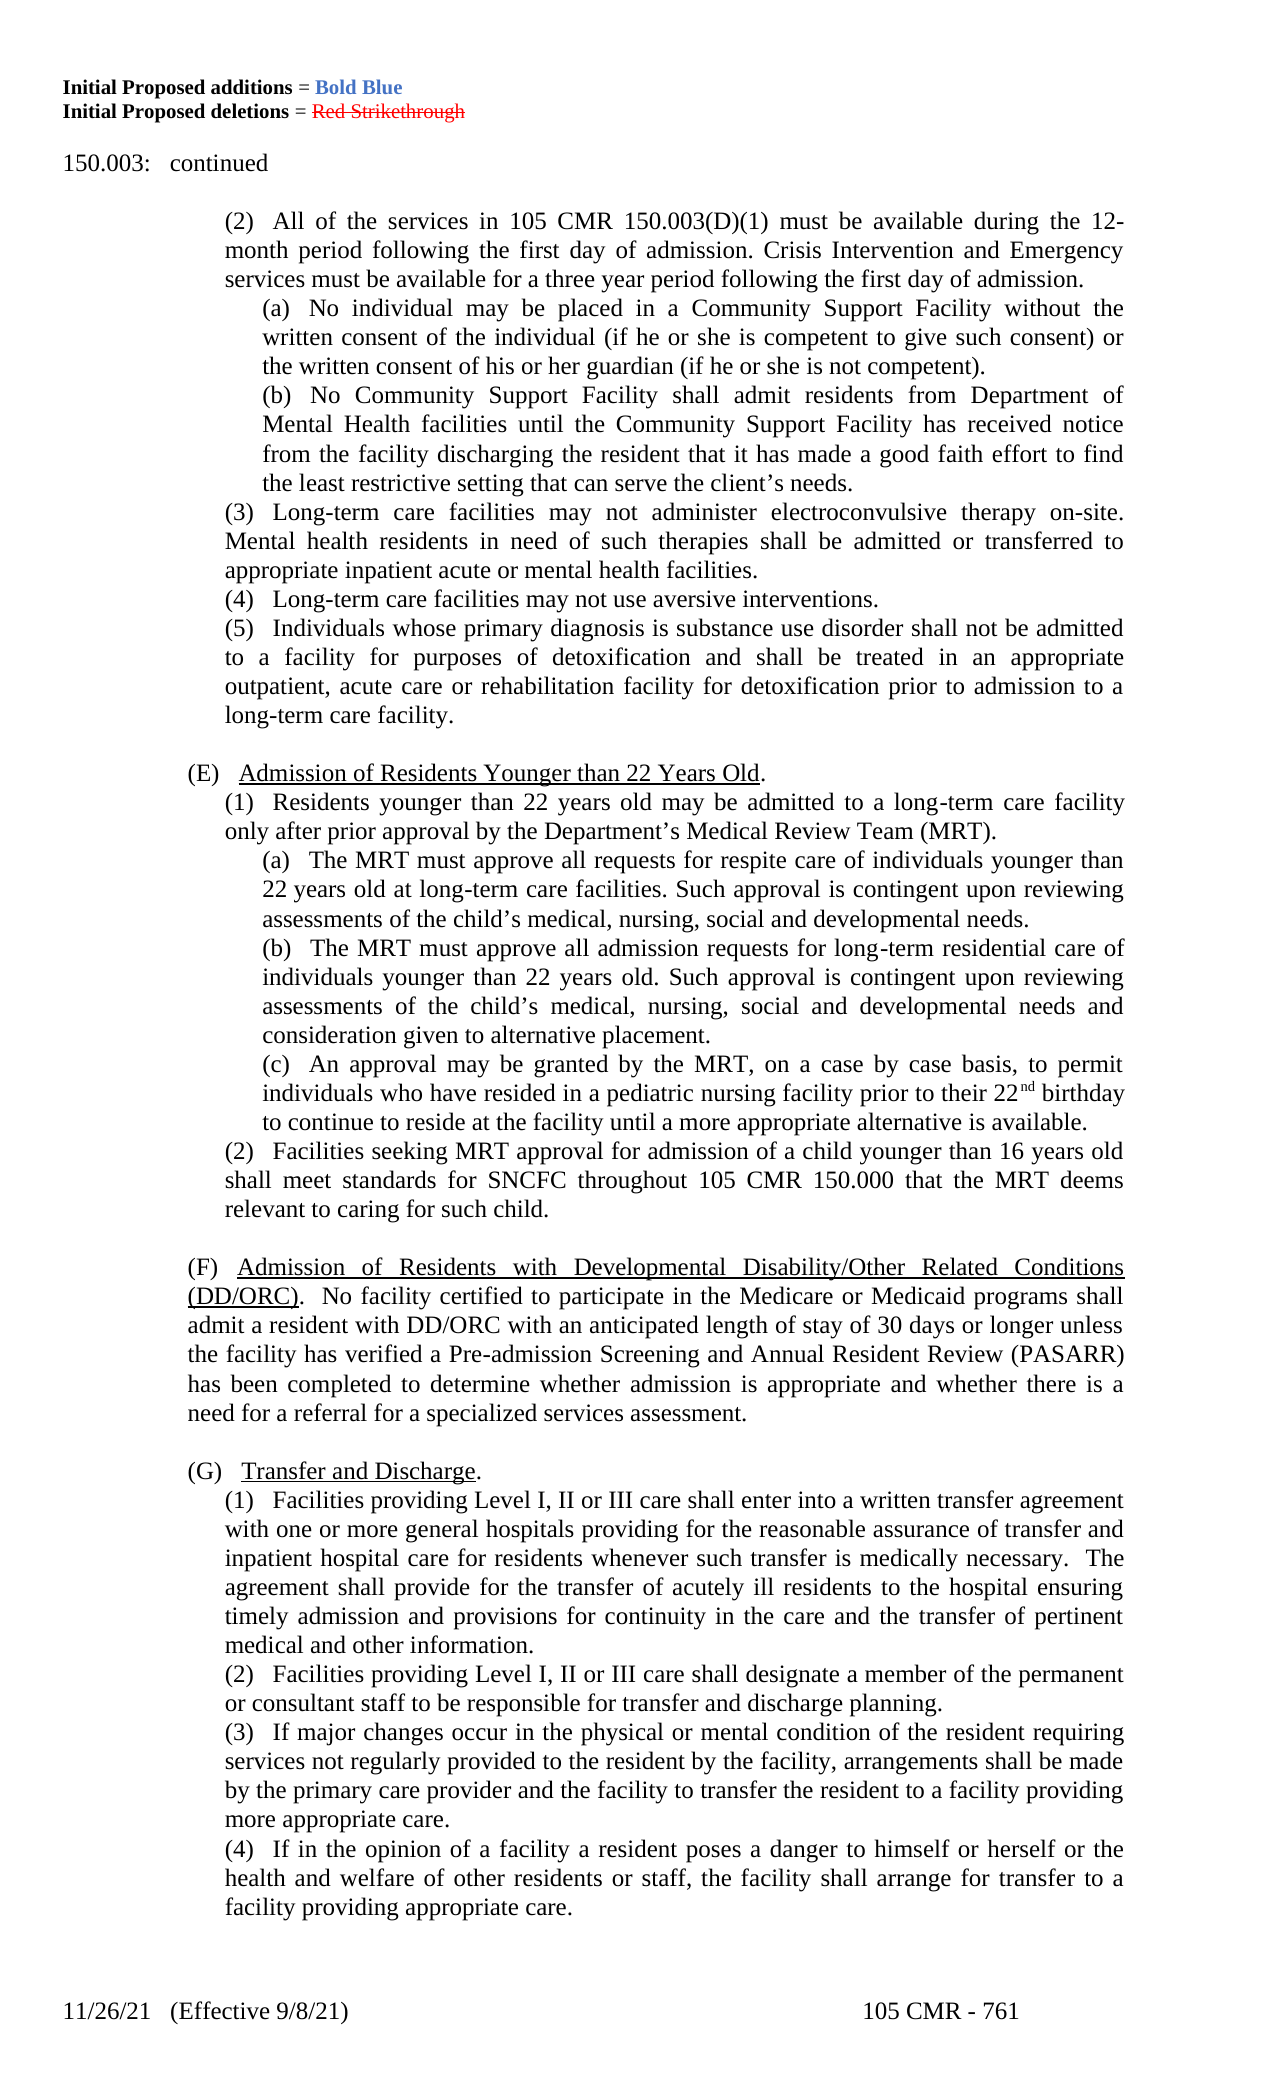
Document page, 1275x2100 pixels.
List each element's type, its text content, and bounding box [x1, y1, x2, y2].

text (2) Facilities providing Level I, II or III care shall designate a member of the permanent or consultant staff to be responsible for transfer and discharge planning. [224, 1659, 1125, 1717]
text (a) The MRT must approve all requests for respite care of individuals younger than 22 years old at long-term care facilities. Such approval is contingent upon reviewing assessments of the child’s medical, nursing, social and developmental needs. [262, 846, 1125, 933]
text (F) Admission of Residents with Developmental Disability/Other Related Conditions (DD/ORC). No facility certified to participate in the Medicare or Medicaid programs shall admit a resident with DD/ORC with an anticipated length of stay of 30 days or longer unless the facility has verified a Pre-admission Screening and Annual Resident Review (PASARR) has been completed to determine whether admission is appropriate and whether there is a need for a referral for a specialized services assessment. [187, 1252, 1125, 1427]
text (2) Facilities seeking MRT approval for admission of a child younger than 16 years old shall meet standards for SNCFC throughout 105 CMR 150.000 that the MRT deems relevant to caring for such child. [224, 1136, 1125, 1223]
text (3) If major changes occur in the physical or mental condition of the resident requiring services not regularly provided to the resident by the facility, arrangements shall be made by the primary care provider and the facility to transfer the resident to a facility providing more appropriate care. [224, 1717, 1125, 1834]
text (b) The MRT must approve all admission requests for long-term residential care of individuals younger than 22 years old. Such approval is contingent upon reviewing assessments of the child’s medical, nursing, social and developmental needs and consideration given to alternative placement. [262, 933, 1125, 1049]
text (4) Long-term care facilities may not use aversive interventions. [224, 584, 1125, 613]
text (G) Transfer and Discharge. [187, 1456, 1125, 1485]
text (1) Residents younger than 22 years old may be admitted to a long-term care facility only after prior approval by the Department’s Medical Review Team (MRT). [224, 787, 1125, 846]
text (c) An approval may be granted by the MRT, on a case by case basis, to permit individuals who have resided in a pediatric nursing facility prior to their 22nd birthday to continue to reside at the facility until a more appropriate alternative is available. [262, 1049, 1125, 1136]
text (5) Individuals whose primary diagnosis is substance use disorder shall not be admitted to a facility for purposes of detoxification and shall be treated in an appropriate outpatient, acute care or rehabilitation facility for detoxification prior to admission to a long-term care facility. [224, 613, 1125, 729]
text (b) No Community Support Facility shall admit residents from Department of Mental Health facilities until the Community Support Facility has received notice from the facility discharging the resident that it has made a good faith effort to find the least restrictive setting that can serve the client’s needs. [262, 381, 1125, 497]
text 150.003: continued [62, 148, 1125, 177]
text (E) Admission of Residents Younger than 22 Years Old. [187, 758, 1125, 787]
text (3) Long-term care facilities may not administer electroconvulsive therapy on-site. Mental health residents in need of such therapies shall be admitted or transferred to appropriate inpatient acute or mental health facilities. [224, 497, 1125, 584]
text (1) Facilities providing Level I, II or III care shall enter into a written transfer agreement with one or more general hospitals providing for the reasonable assurance of transfer and inpatient hospital care for residents whenever such transfer is medically necessary. The agreement shall provide for the transfer of acutely ill residents to the hospital ensuring timely admission and provisions for continuity in the care and the transfer of pertinent medical and other information. [224, 1485, 1125, 1659]
text (2) All of the services in 105 CMR 150.003(D)(1) must be available during the 12-month period following the first day of admission. Crisis Intervention and Emergency services must be available for a three year period following the first day of admission. [224, 206, 1125, 293]
text (a) No individual may be placed in a Community Support Facility without the written consent of the individual (if he or she is competent to give such consent) or the written consent of his or her guardian (if he or she is not competent). [262, 293, 1125, 381]
text (4) If in the opinion of a facility a resident poses a danger to himself or herself or the health and welfare of other residents or staff, the facility shall arrange for transfer to a facility providing appropriate care. [224, 1834, 1125, 1921]
